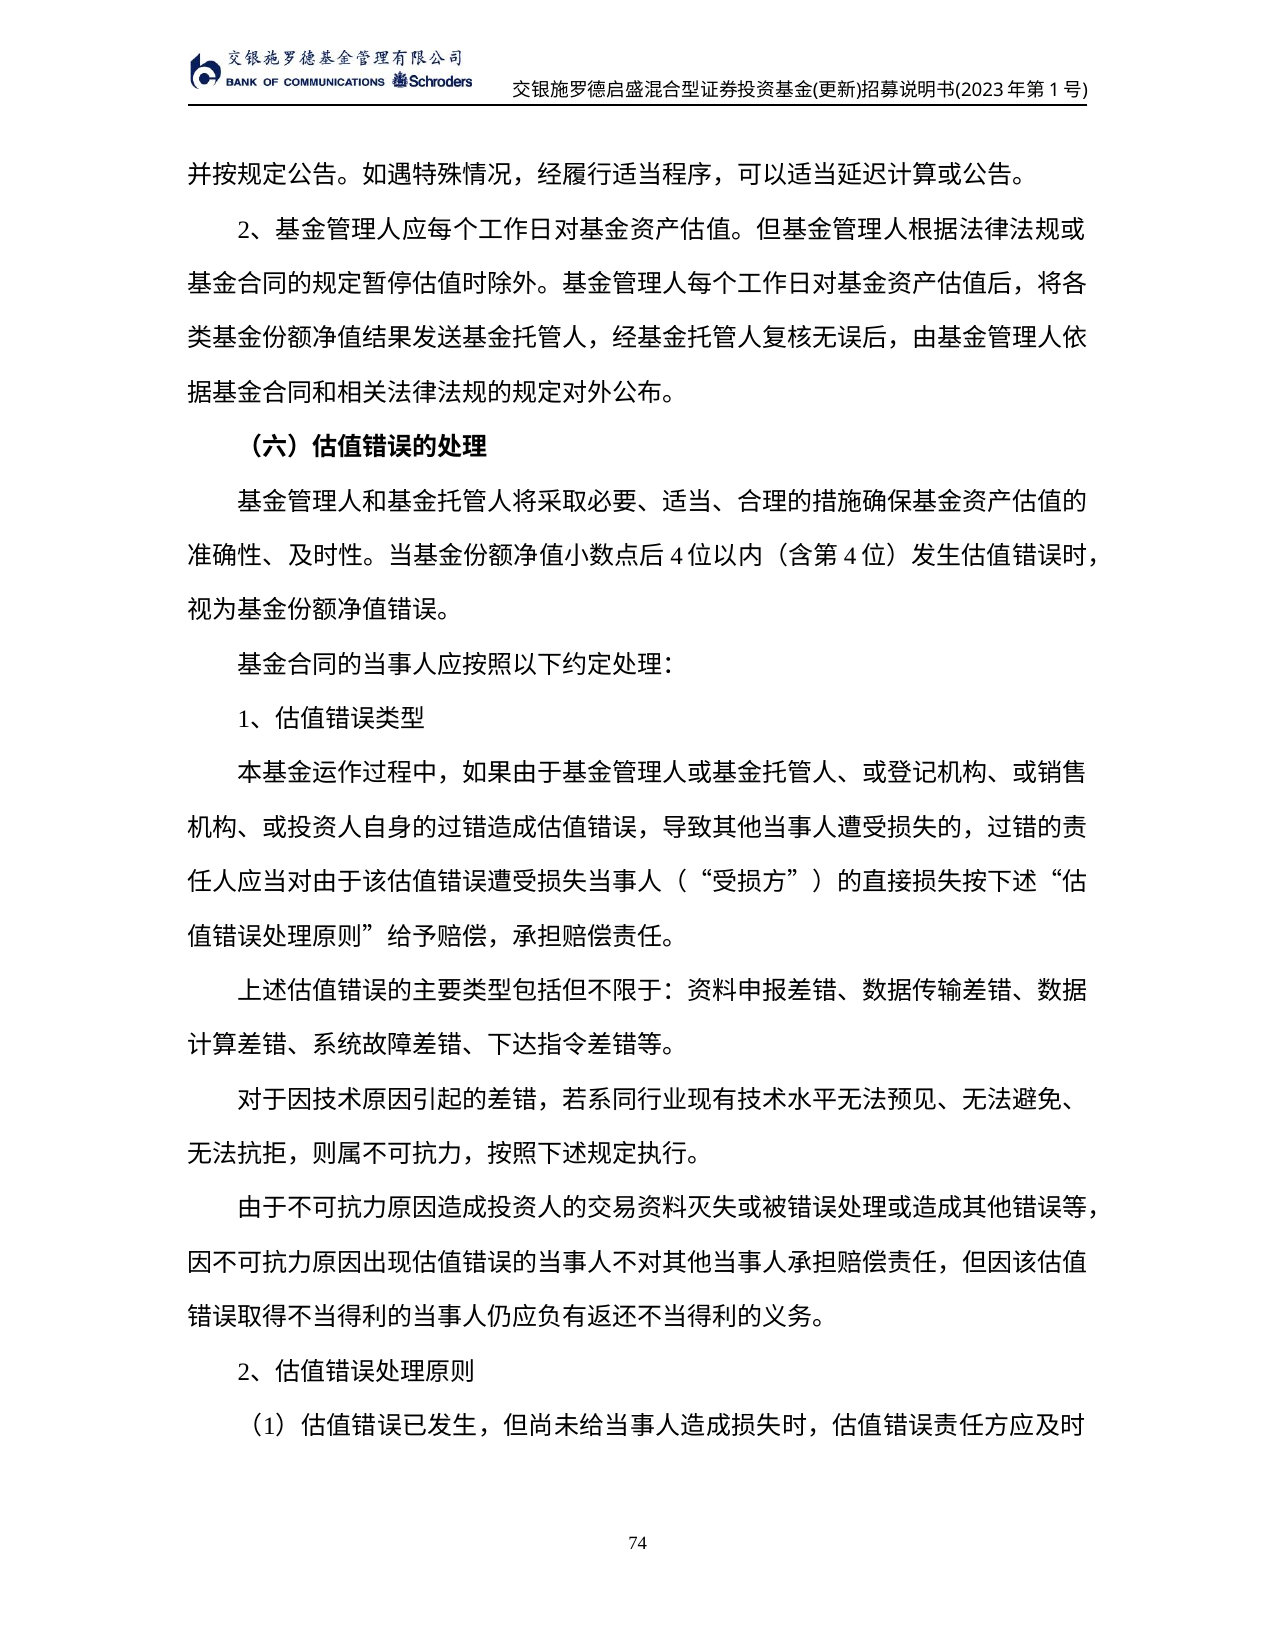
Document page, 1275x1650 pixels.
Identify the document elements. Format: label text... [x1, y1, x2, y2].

text （六）估值错误的处理 [187, 427, 1087, 463]
picture [190, 50, 472, 89]
text 2、估值错误处理原则 [187, 1351, 1087, 1387]
text 基金管理人和基金托管人将采取必要、适当、合理的措施确保基金资产估值的准确性、及时性。当基金份额净值小数点后4位以内（含第4位）发生估值错误时，视为基金份额净值错误。 [187, 481, 1087, 626]
text 1、估值错误类型 [187, 698, 1087, 735]
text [187, 155, 1087, 191]
text 本基金运作过程中，如果由于基金管理人或基金托管人、或登记机构、或销售机构、或投资人自身的过错造成估值错误，导致其他当事人遭受损失的，过错的责任人应当对由于该估值错误遭受损失当事人（“受损方”）的直接损失按下述“估值错误处理原则”给予赔偿，承担赔偿责任。 [187, 753, 1087, 952]
text 上述估值错误的主要类型包括但不限于：资料申报差错、数据传输差错、数据计算差错、系统故障差错、下达指令差错等。 [187, 970, 1087, 1061]
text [187, 1405, 1087, 1442]
text 对于因技术原因引起的差错，若系同行业现有技术水平无法预见、无法避免、无法抗拒，则属不可抗力，按照下述规定执行。 [187, 1079, 1087, 1170]
text 基金合同的当事人应按照以下约定处理： [187, 644, 1087, 680]
text 由于不可抗力原因造成投资人的交易资料灭失或被错误处理或造成其他错误等，因不可抗力原因出现估值错误的当事人不对其他当事人承担赔偿责任，但因该估值错误取得不当得利的当事人仍应负有返还不当得利的义务。 [187, 1188, 1087, 1333]
text 2、基金管理人应每个工作日对基金资产估值。但基金管理人根据法律法规或基金合同的规定暂停估值时除外。基金管理人每个工作日对基金资产估值后，将各类基金份额净值结果发送基金托管人，经基金托管人复核无误后，由基金管理人依据基金合同和相关法律法规的规定对外公布。 [187, 209, 1087, 408]
